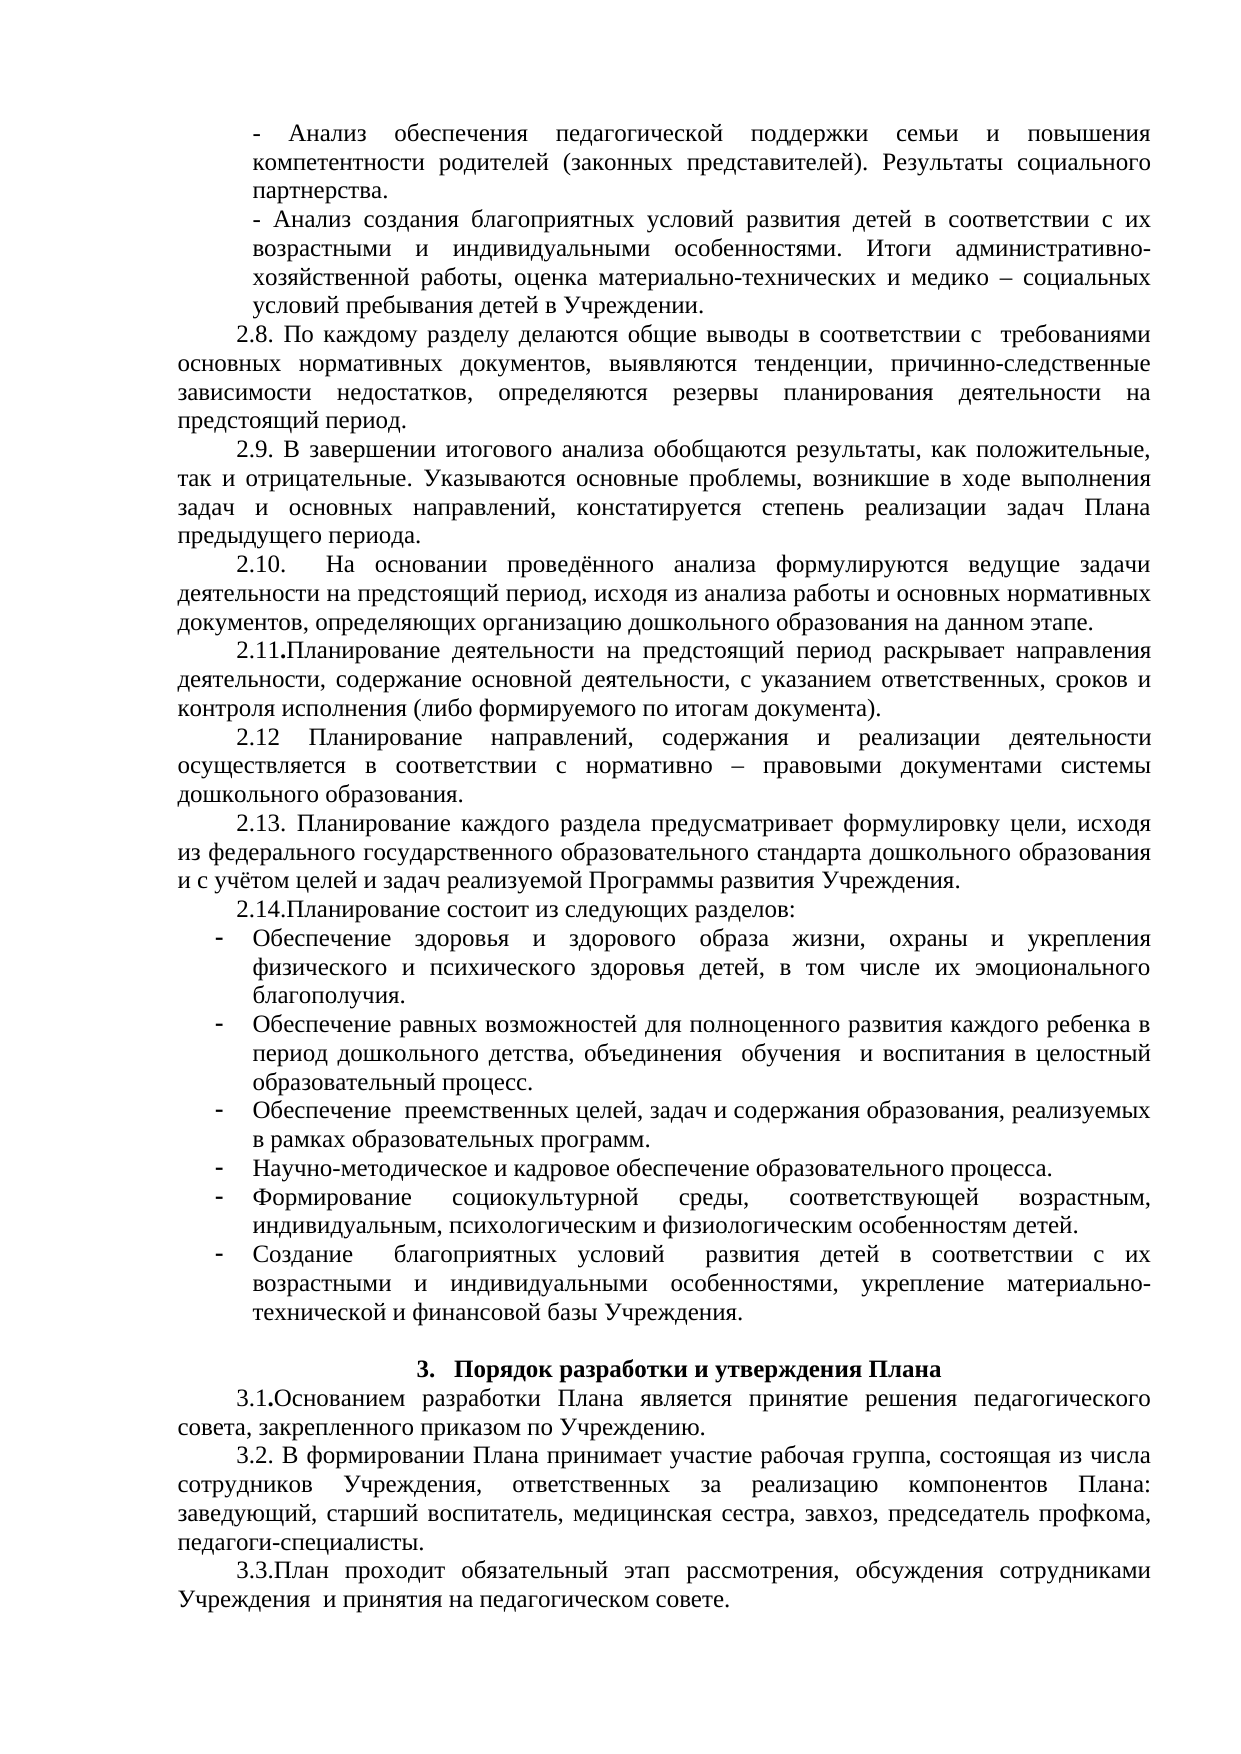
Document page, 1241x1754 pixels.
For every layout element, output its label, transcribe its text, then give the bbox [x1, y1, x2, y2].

list Формирование социокультурной среды, соответствующей возрастным, индивидуальным, психологическим и физиологическим особенностям детей. [215, 1182, 1152, 1239]
text 3.2. В формировании Плана принимает участие рабочая группа, состоящая из числа сотрудников Учреждения, ответственных за реализацию компонентов Плана: заведующий, старший воспитатель, медицинская сестра, завхоз, председатель профкома, педагоги-специалисты. [177, 1441, 1152, 1556]
text 3.3.План проходит обязательный этап рассмотрения, обсуждения сотрудниками Учреждения и принятия на педагогическом совете. [177, 1556, 1152, 1613]
text 2.14.Планирование состоит из следующих разделов: [177, 894, 1152, 923]
text 2.13. Планирование каждого раздела предусматривает формулировку цели, исходя из федерального государственного образовательного стандарта дошкольного образования и с учётом целей и задач реализуемой Программы развития Учреждения. [177, 808, 1152, 894]
list - Анализ обеспечения педагогической поддержки семьи и повышения компетентности родителей (законных представителей). Результаты социального партнерства. [252, 118, 1152, 204]
list Создание благоприятных условий развития детей в соответствии с их возрастными и индивидуальными особенностями, укрепление материально-технической и финансовой базы Учреждения. [215, 1239, 1152, 1326]
list - Анализ создания благоприятных условий развития детей в соответствии с их возрастными и индивидуальными особенностями. Итоги административно-хозяйственной работы, оценка материально-технических и медико – социальных условий пребывания детей в Учреждении. [252, 204, 1152, 319]
list Обеспечение здоровья и здорового образа жизни, охраны и укрепления физического и психического здоровья детей, в том числе их эмоционального благополучия. [215, 923, 1152, 1009]
list Обеспечение преемственных целей, задач и содержания образования, реализуемых в рамках образовательных программ. [215, 1096, 1152, 1153]
list Обеспечение равных возможностей для полноценного развития каждого ребенка в период дошкольного детства, объединения обучения и воспитания в целостный образовательный процесс. [215, 1009, 1152, 1096]
text 2.8. По каждому разделу делаются общие выводы в соответствии с требованиями основных нормативных документов, выявляются тенденции, причинно-следственные зависимости недостатков, определяются резервы планирования деятельности на предстоящий период. [177, 319, 1152, 434]
text 2.10. На основании проведённого анализа формулируются ведущие задачи деятельности на предстоящий период, исходя из анализа работы и основных нормативных документов, определяющих организацию дошкольного образования на данном этапе. [177, 549, 1152, 636]
text 3.1.Основанием разработки Плана является принятие решения педагогического совета, закрепленного приказом по Учреждению. [177, 1383, 1152, 1441]
text 2.11.Планирование деятельности на предстоящий период раскрывает направления деятельности, содержание основной деятельности, с указанием ответственных, сроков и контроля исполнения (либо формируемого по итогам документа). [177, 636, 1152, 722]
text 2.9. В завершении итогового анализа обобщаются результаты, как положительные, так и отрицательные. Указываются основные проблемы, возникшие в ходе выполнения задач и основных направлений, констатируется степень реализации задач Плана предыдущего периода. [177, 434, 1152, 549]
list Научно-методическое и кадровое обеспечение образовательного процесса. [215, 1153, 1152, 1182]
list Порядок разработки и утверждения Плана [215, 1354, 1143, 1383]
text 2.12 Планирование направлений, содержания и реализации деятельности осуществляется в соответствии с нормативно – правовыми документами системы дошкольного образования. [177, 722, 1152, 808]
